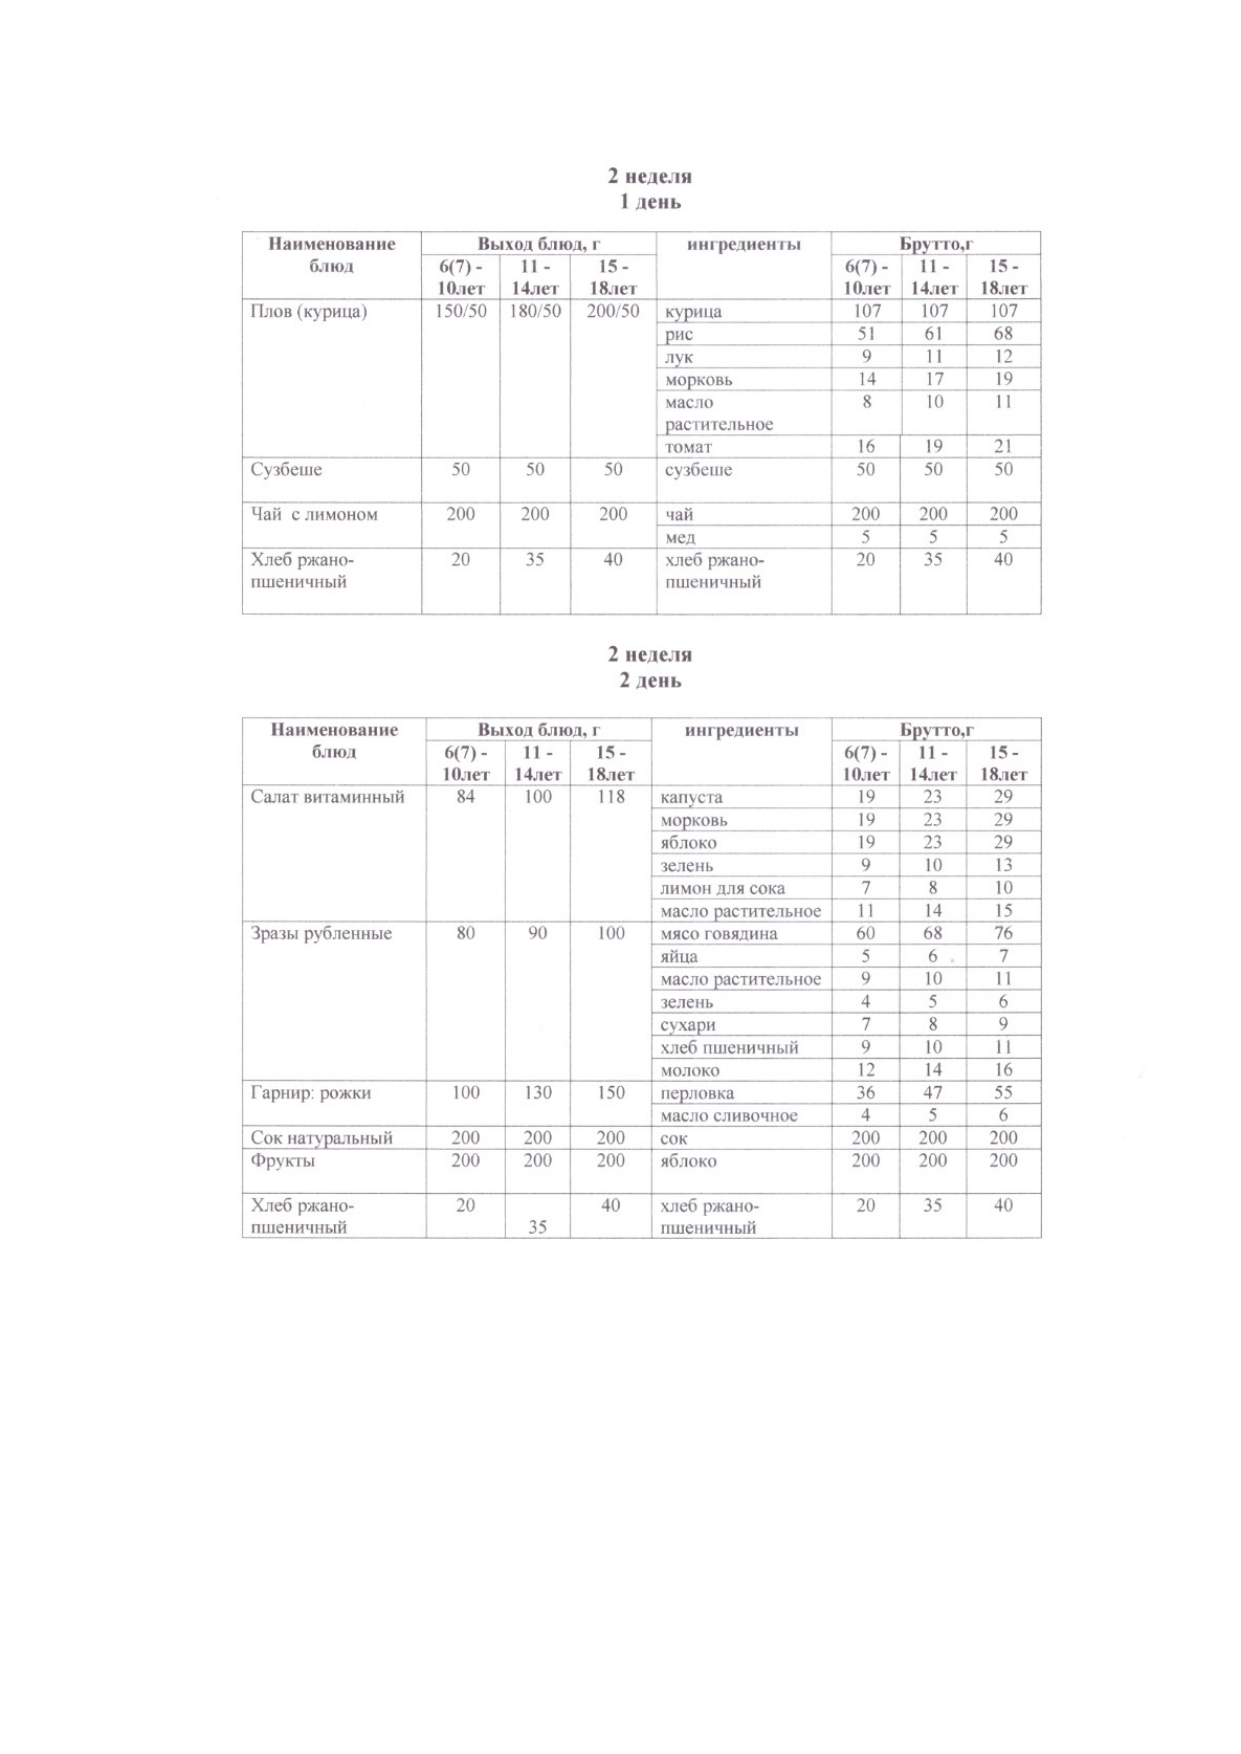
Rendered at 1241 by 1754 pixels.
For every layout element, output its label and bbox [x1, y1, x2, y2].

picture [177, 118, 1151, 1459]
